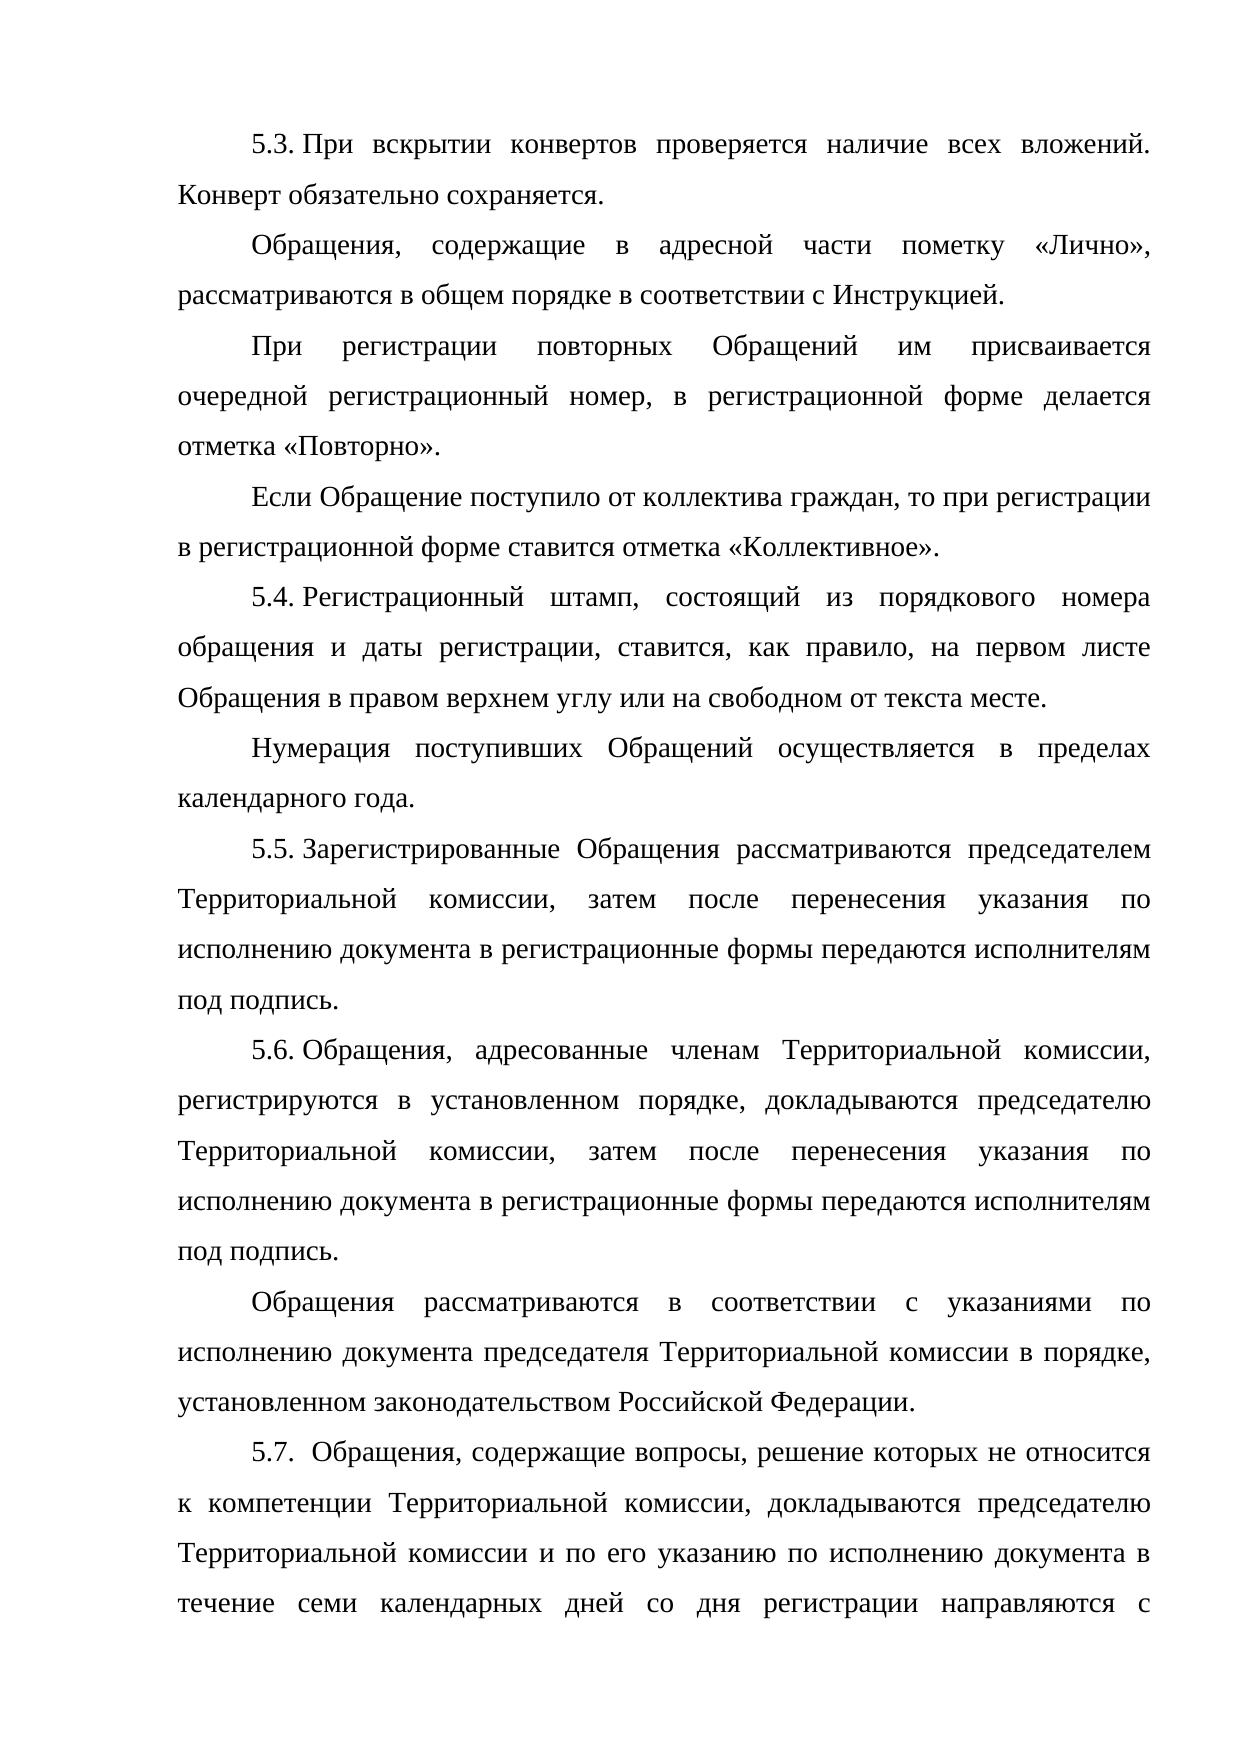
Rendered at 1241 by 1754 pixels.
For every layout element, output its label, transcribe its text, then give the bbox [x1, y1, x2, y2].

text Нумерация поступивших Обращений осуществляется в пределах календарного года. [177, 730, 1152, 814]
text 5.5. Зарегистрированные Обращения рассматриваются председателем Территориальной комиссии, затем после перенесения указания по исполнению документа в регистрационные формы передаются исполнителям под подпись. [177, 831, 1152, 1015]
text Обращения рассматриваются в соответствии с указаниями по исполнению документа председателя Территориальной комиссии в порядке, установленном законодательством Российской Федерации. [177, 1284, 1152, 1418]
text 5.4. Регистрационный штамп, состоящий из порядкового номера обращения и даты регистрации, ставится, как правило, на первом листе Обращения в правом верхнем углу или на свободном от текста месте. [177, 579, 1152, 713]
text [177, 1434, 1152, 1619]
text Если Обращение поступило от коллектива граждан, то при регистрации в регистрационной форме ставится отметка «Коллективное». [177, 479, 1152, 562]
text При регистрации повторных Обращений им присваивается очередной регистрационный номер, в регистрационной форме делается отметка «Повторно». [177, 328, 1152, 462]
text 5.3. При вскрытии конвертов проверяется наличие всех вложений. Конверт обязательно сохраняется. [177, 126, 1152, 210]
text 5.6. Обращения, адресованные членам Территориальной комиссии, регистрируются в установленном порядке, докладываются председателю Территориальной комиссии, затем после перенесения указания по исполнению документа в регистрационные формы передаются исполнителям под подпись. [177, 1032, 1152, 1267]
text Обращения, содержащие в адресной части пометку «Лично», рассматриваются в общем порядке в соответствии с Инструкцией. [177, 227, 1152, 311]
